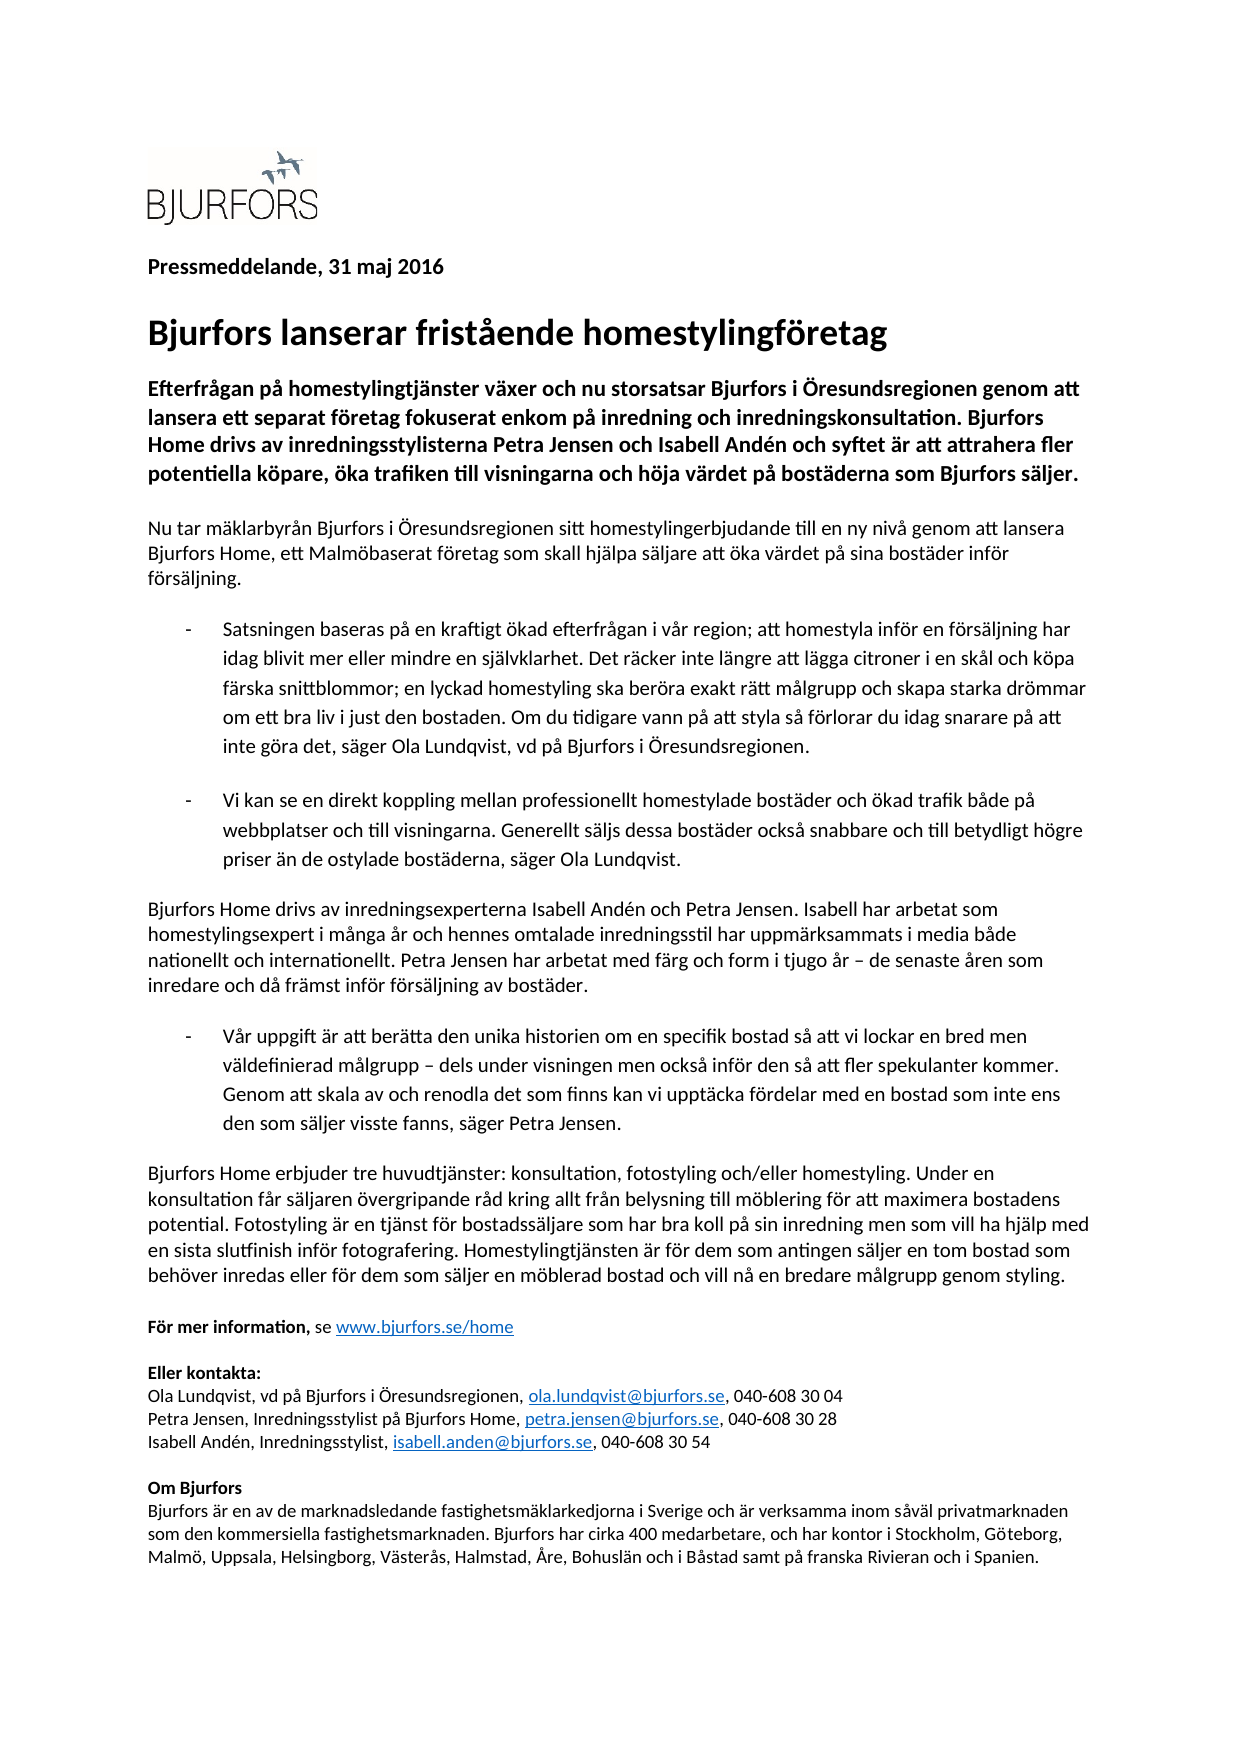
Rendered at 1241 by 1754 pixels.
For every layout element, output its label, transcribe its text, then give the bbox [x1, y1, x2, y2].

text Petra Jensen, Inredningsstylist på Bjurfors Home, petra.jensen@bjurfors.se, 040-608 30 28 [148, 1407, 1093, 1430]
text Bjurfors är en av de marknadsledande fastighetsmäklarkedjorna i Sverige och är verksamma inom såväl privatmarknaden som den kommersiella fastighetsmarknaden. Bjurfors har cirka 400 medarbetare, och har kontor i Stockholm, Göteborg, Malmö, Uppsala, Helsingborg, Västerås, Halmstad, Åre, Bohuslän och i Båstad samt på franska Rivieran och i Spanien. [148, 1499, 1093, 1568]
text För mer information, se www.bjurfors.se/home [148, 1316, 1093, 1338]
picture [147, 147, 318, 225]
text Bjurfors Home drivs av inredningsexperterna Isabell Andén och Petra Jensen. Isabell har arbetat som homestylingsexpert i många år och hennes omtalade inredningsstil har uppmärksammats i media både nationellt och internationellt. Petra Jensen har arbetat med färg och form i tjugo år – de senaste åren som inredare och då främst inför försäljning av bostäder. [148, 896, 1093, 998]
text Efterfrågan på homestylingtjänster växer och nu storsatsar Bjurfors i Öresundsregionen genom att lansera ett separat företag fokuserat enkom på inredning och inredningskonsultation. Bjurfors Home drivs av inredningsstylisterna Petra Jensen och Isabell Andén och syftet är att attrahera fler potentiella köpare, öka trafiken till visningarna och höja värdet på bostäderna som Bjurfors säljer. [148, 374, 1093, 487]
text Bjurfors lanserar fristående homestylingföretag [148, 308, 1093, 354]
text Eller kontakta: [148, 1338, 1093, 1384]
text Bjurfors Home erbjuder tre huvudtjänster: konsultation, fotostyling och/eller homestyling. Under en konsultation får säljaren övergripande råd kring allt från belysning till möblering för att maximera bostadens potential. Fotostyling är en tjänst för bostadssäljare som har bra koll på sin inredning men som vill ha hjälp med en sista slutfinish inför fotografering. Homestylingtjänsten är för dem som antingen säljer en tom bostad som behöver inredas eller för dem som säljer en möblerad bostad och vill nå en bredare målgrupp genom styling. [148, 1161, 1093, 1288]
text Om Bjurfors [148, 1476, 1093, 1499]
list Satsningen baseras på en kraftigt ökad efterfrågan i vår region; att homestyla inför en försäljning har idag blivit mer eller mindre en självklarhet. Det räcker inte längre att lägga citroner i en skål och köpa färska snittblommor; en lyckad homestyling ska beröra exakt rätt målgrupp och skapa starka drömmar om ett bra liv i just den bostaden. Om du tidigare vann på att styla så förlorar du idag snarare på att inte göra det, säger Ola Lundqvist, vd på Bjurfors i Öresundsregionen. [185, 616, 1093, 758]
text Pressmeddelande, 31 maj 2016 [148, 252, 1093, 280]
text Isabell Andén, Inredningsstylist, isabell.anden@bjurfors.se, 040-608 30 54 [148, 1430, 1093, 1453]
text Ola Lundqvist, vd på Bjurfors i Öresundsregionen, ola.lundqvist@bjurfors.se, 040-608 30 04 [148, 1384, 1093, 1407]
list Vi kan se en direkt koppling mellan professionellt homestylade bostäder och ökad trafik både på webbplatser och till visningarna. Generellt säljs dessa bostäder också snabbare och till betydligt högre priser än de ostylade bostäderna, säger Ola Lundqvist. [185, 788, 1093, 871]
text Nu tar mäklarbyrån Bjurfors i Öresundsregionen sitt homestylingerbjudande till en ny nivå genom att lansera Bjurfors Home, ett Malmöbaserat företag som skall hjälpa säljare att öka värdet på sina bostäder inför försäljning. [148, 515, 1093, 591]
list Vår uppgift är att berätta den unika historien om en specifik bostad så att vi lockar en bred men väldefinierad målgrupp – dels under visningen men också inför den så att fler spekulanter kommer. Genom att skala av och renodla det som finns kan vi upptäcka fördelar med en bostad som inte ens den som säljer visste fanns, säger Petra Jensen. [185, 1023, 1093, 1136]
